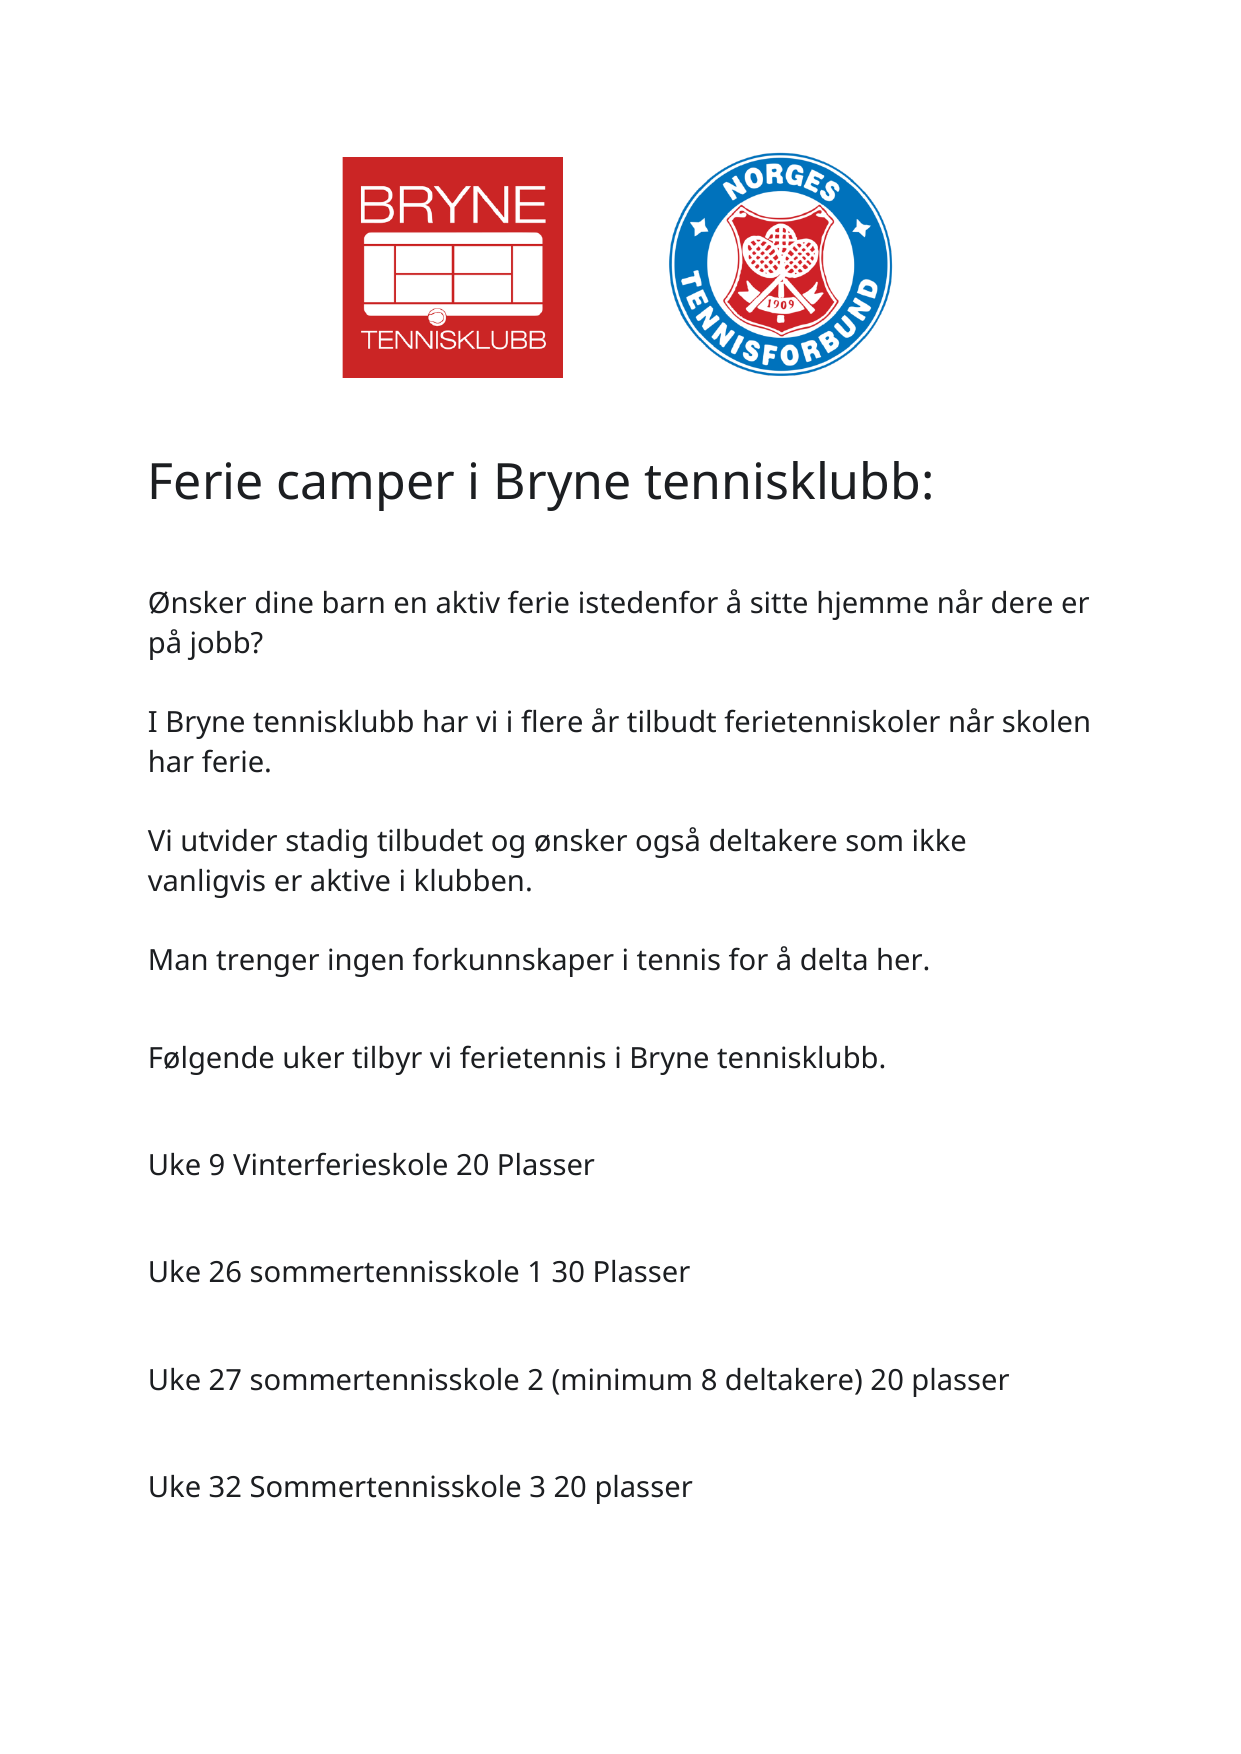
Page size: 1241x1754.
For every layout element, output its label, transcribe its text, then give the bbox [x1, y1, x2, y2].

text Ferie camper i Bryne tennisklubb: [148, 446, 1093, 514]
text Uke 32 Sommertennisskole 3 20 plasser [148, 1466, 1093, 1506]
text Følgende uker tilbyr vi ferietennis i Bryne tennisklubb. [148, 1037, 1093, 1077]
text Ønsker dine barn en aktiv ferie istedenfor å sitte hjemme når dere er på jobb? [148, 582, 1093, 662]
picture [342, 157, 563, 378]
text I Bryne tennisklubb har vi i flere år tilbudt ferietenniskoler når skolen har ferie. [148, 701, 1093, 781]
picture [576, 147, 986, 378]
text Uke 26 sommertennisskole 1 30 Plasser [148, 1252, 1093, 1291]
text Man trenger ingen forkunnskaper i tennis for å delta her. [148, 939, 1093, 979]
text Uke 9 Vinterferieskole 20 Plasser [148, 1144, 1093, 1184]
text Vi utvider stadig tilbudet og ønsker også deltakere som ikke vanligvis er aktive i klubben. [148, 820, 1093, 900]
text Uke 27 sommertennisskole 2 (minimum 8 deltakere) 20 plasser [148, 1359, 1093, 1399]
